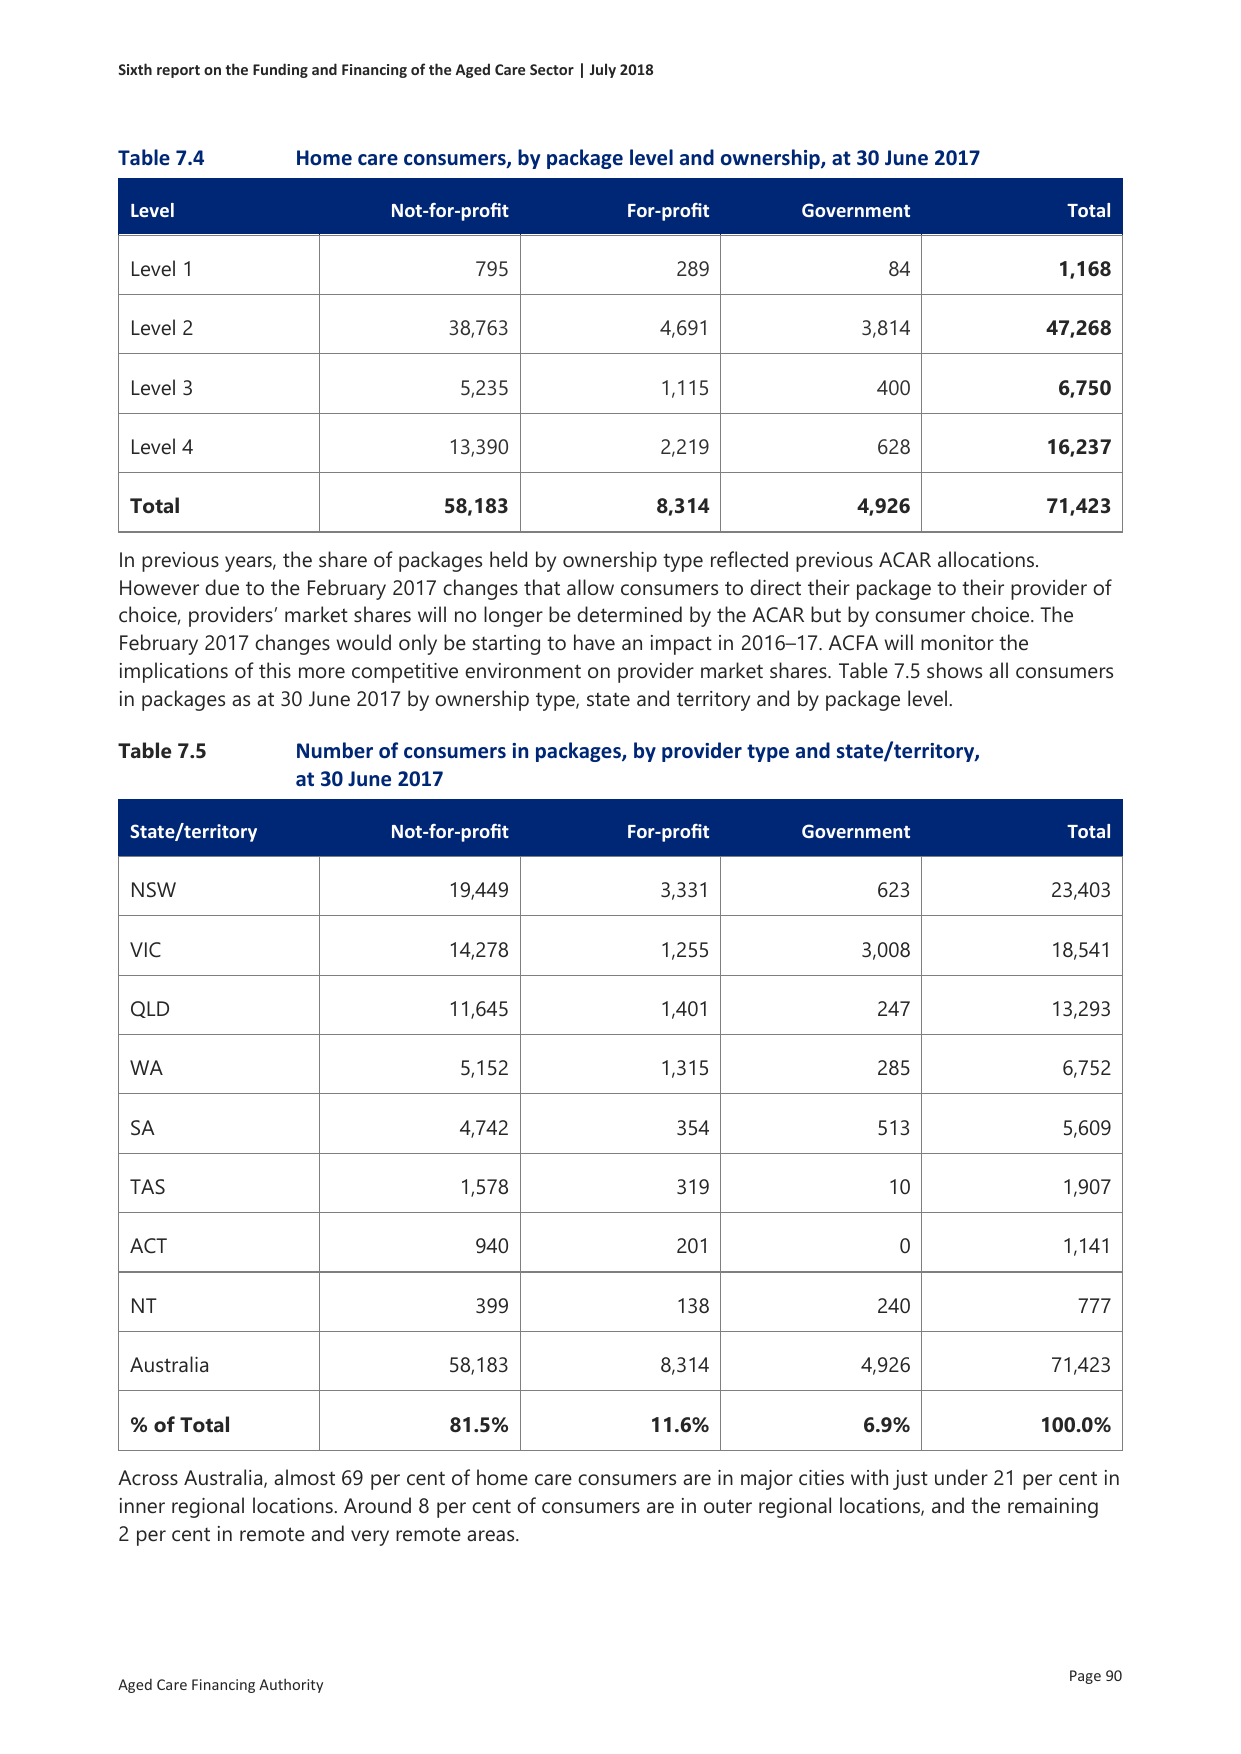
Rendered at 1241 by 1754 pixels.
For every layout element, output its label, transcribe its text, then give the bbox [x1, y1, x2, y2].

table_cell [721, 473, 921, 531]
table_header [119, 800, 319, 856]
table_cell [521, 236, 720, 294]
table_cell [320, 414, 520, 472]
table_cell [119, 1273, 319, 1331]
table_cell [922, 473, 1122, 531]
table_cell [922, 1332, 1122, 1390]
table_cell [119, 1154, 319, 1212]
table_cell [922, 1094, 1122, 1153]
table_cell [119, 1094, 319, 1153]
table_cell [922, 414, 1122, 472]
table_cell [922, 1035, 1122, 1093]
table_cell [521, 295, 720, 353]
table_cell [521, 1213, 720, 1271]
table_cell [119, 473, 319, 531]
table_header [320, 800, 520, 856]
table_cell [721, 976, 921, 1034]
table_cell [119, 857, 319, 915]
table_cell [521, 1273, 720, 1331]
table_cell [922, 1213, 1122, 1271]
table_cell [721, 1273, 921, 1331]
text In previous years, the share of packages held by ownership type reflected previous ACAR allocations. However due to the February 2017 changes that allow consumers to direct their package to their provider of choice, providers’ market shares will no longer be determined by the ACAR but by consumer choice. The February 2017 changes would only be starting to have an impact in 2016–17. ACFA will monitor the implications of this more competitive environment on provider market shares. Table 7.5 shows all consumers in packages as at 30 June 2017 by ownership type, state and territory and by package level. [118, 545, 1122, 711]
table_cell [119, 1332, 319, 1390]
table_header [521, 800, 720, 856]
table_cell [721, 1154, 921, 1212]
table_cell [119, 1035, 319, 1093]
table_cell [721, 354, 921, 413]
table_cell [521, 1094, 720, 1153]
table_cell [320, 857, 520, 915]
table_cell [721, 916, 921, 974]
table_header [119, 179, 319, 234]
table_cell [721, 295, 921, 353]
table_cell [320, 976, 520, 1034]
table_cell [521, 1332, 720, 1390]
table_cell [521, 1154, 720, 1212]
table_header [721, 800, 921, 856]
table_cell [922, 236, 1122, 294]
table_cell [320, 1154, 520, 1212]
text Across Australia, almost 69 per cent of home care consumers are in major cities with just under 21 per cent in inner regional locations. Around 8 per cent of consumers are in outer regional locations, and the remaining 2 per cent in remote and very remote areas. [118, 1463, 1122, 1546]
title Home care consumers, by package level and ownership, at 30 June 2017 [118, 143, 1122, 171]
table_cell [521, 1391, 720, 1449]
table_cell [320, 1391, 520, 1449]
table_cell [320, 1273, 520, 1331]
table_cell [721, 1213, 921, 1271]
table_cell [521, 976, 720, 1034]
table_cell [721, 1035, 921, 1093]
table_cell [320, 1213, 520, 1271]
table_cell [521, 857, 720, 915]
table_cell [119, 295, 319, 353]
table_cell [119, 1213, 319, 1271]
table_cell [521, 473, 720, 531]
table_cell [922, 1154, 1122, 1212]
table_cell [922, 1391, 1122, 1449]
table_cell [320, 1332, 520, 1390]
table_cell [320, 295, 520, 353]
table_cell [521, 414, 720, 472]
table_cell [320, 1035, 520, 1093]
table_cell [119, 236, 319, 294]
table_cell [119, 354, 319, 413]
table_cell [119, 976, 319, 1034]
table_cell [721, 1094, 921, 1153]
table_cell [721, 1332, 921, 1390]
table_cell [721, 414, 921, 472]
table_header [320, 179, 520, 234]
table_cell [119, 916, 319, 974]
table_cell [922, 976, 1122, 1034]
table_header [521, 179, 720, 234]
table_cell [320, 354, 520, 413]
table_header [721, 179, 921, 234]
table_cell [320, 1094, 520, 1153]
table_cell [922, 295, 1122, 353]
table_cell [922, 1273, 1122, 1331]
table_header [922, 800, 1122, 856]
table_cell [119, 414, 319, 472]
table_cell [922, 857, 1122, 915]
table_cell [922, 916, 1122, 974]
title Number of consumers in packages, by provider type and state/territory, at 30 June 2017 [118, 736, 1122, 792]
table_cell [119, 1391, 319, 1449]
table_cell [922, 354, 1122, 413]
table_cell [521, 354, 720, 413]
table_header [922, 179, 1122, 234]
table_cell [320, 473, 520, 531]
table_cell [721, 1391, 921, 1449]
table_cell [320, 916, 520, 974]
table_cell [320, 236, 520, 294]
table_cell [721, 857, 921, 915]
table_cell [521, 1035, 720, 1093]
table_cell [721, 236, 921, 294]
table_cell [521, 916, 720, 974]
